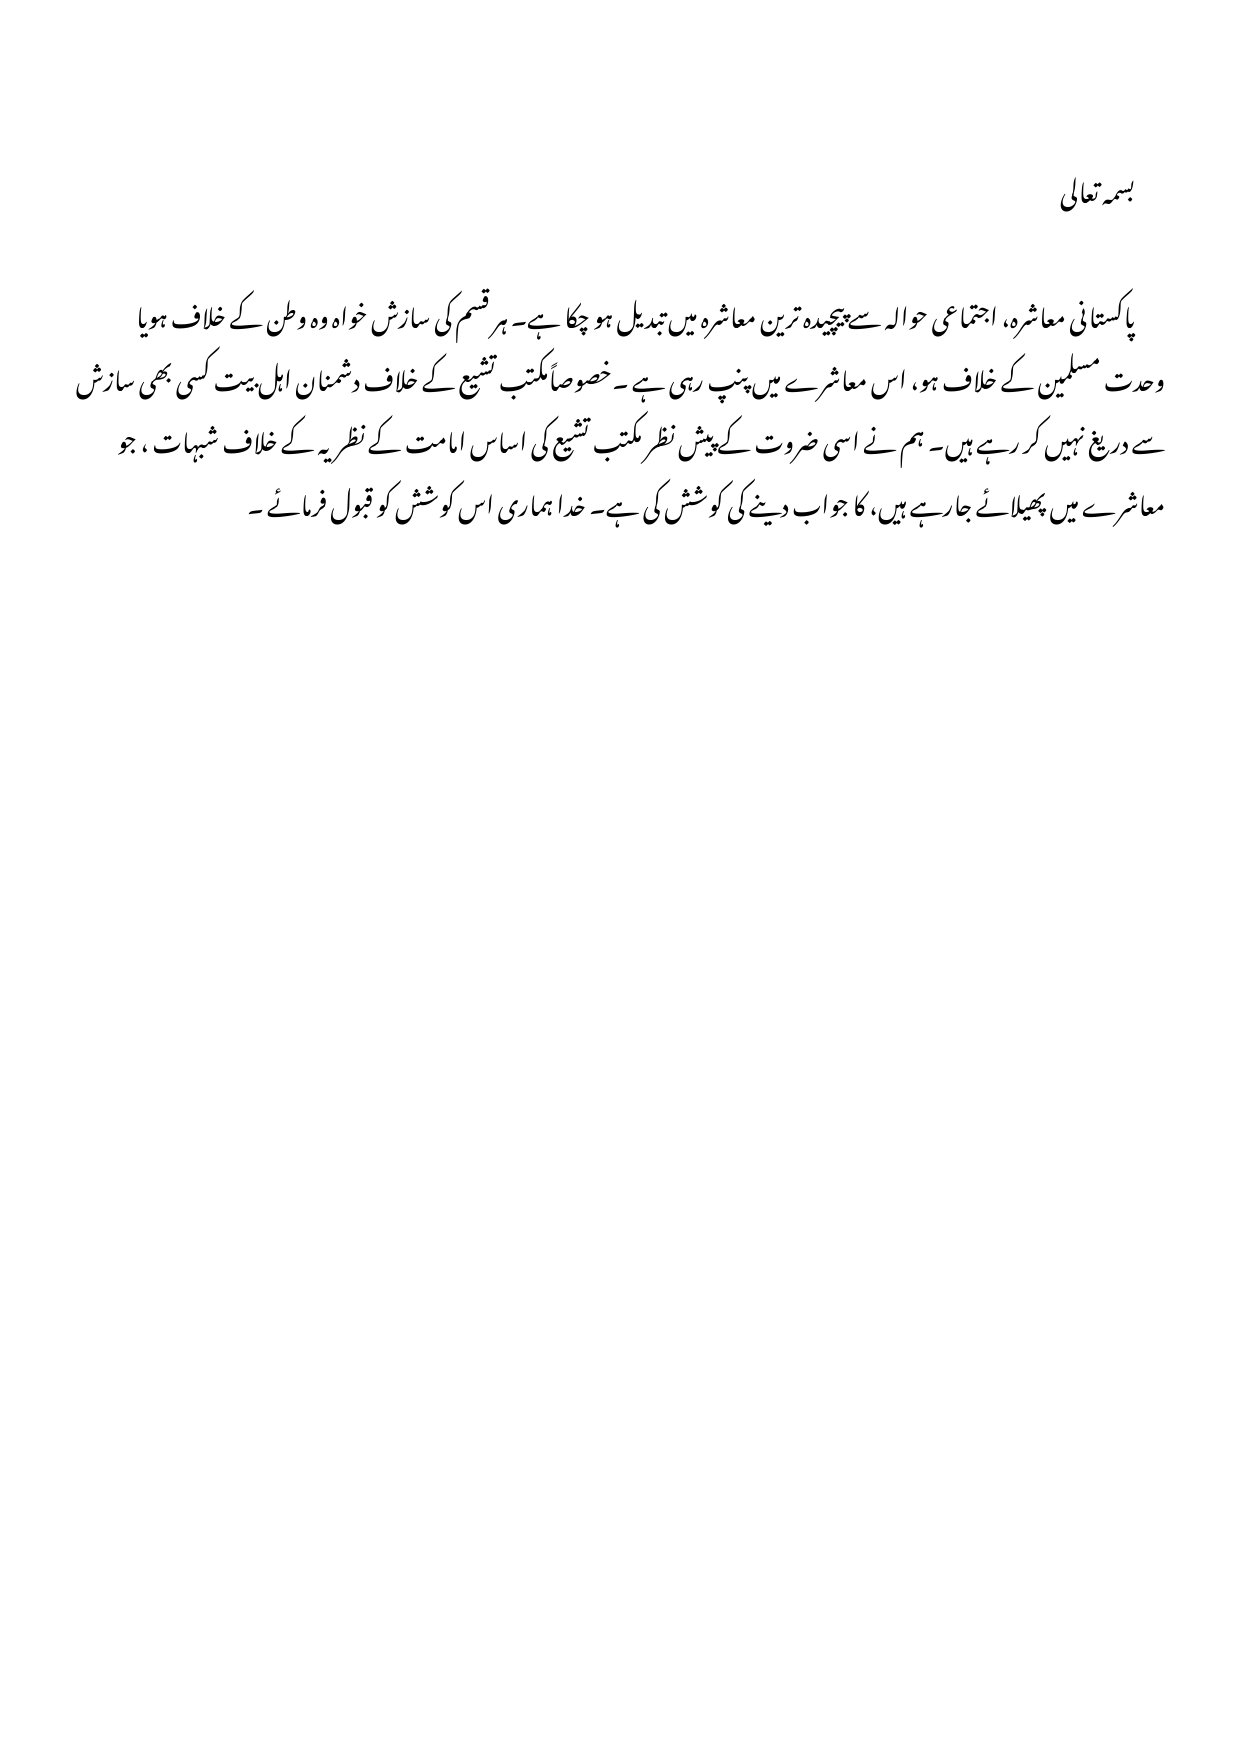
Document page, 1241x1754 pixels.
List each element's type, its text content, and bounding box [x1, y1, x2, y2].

text بسمہ تعالی [75, 156, 1165, 219]
text پاکستانی معاشرہ، اجتماعی حوالہ سے پیچیدہ ترین معاشرہ میں تبدیل ہو چکا ہے۔ ہر قسم کی سازش خواہ وہ وطن کے خلاف ہویا وحدت مسلمین کے خلاف ہو، اس معاشرے میں پنپ رہی ہے ۔خصوصاًمکتب تشیع کے خلاف دشمنان اہل بیت کسی بھی سازش سے دریغ نہیں کر رہے ہیں۔ ہم نے اسی ضروت کے پیش نظر مکتب تشیع کی اساس امامت کے نظریہ کے خلاف شبہات ، جو معاشرے میں پھیلائے جارہے ہیں، کا جواب دینے کی کوشش کی ہے۔ خدا ہماری اس کوشش کو قبول فرمائے ۔ [75, 281, 1165, 531]
